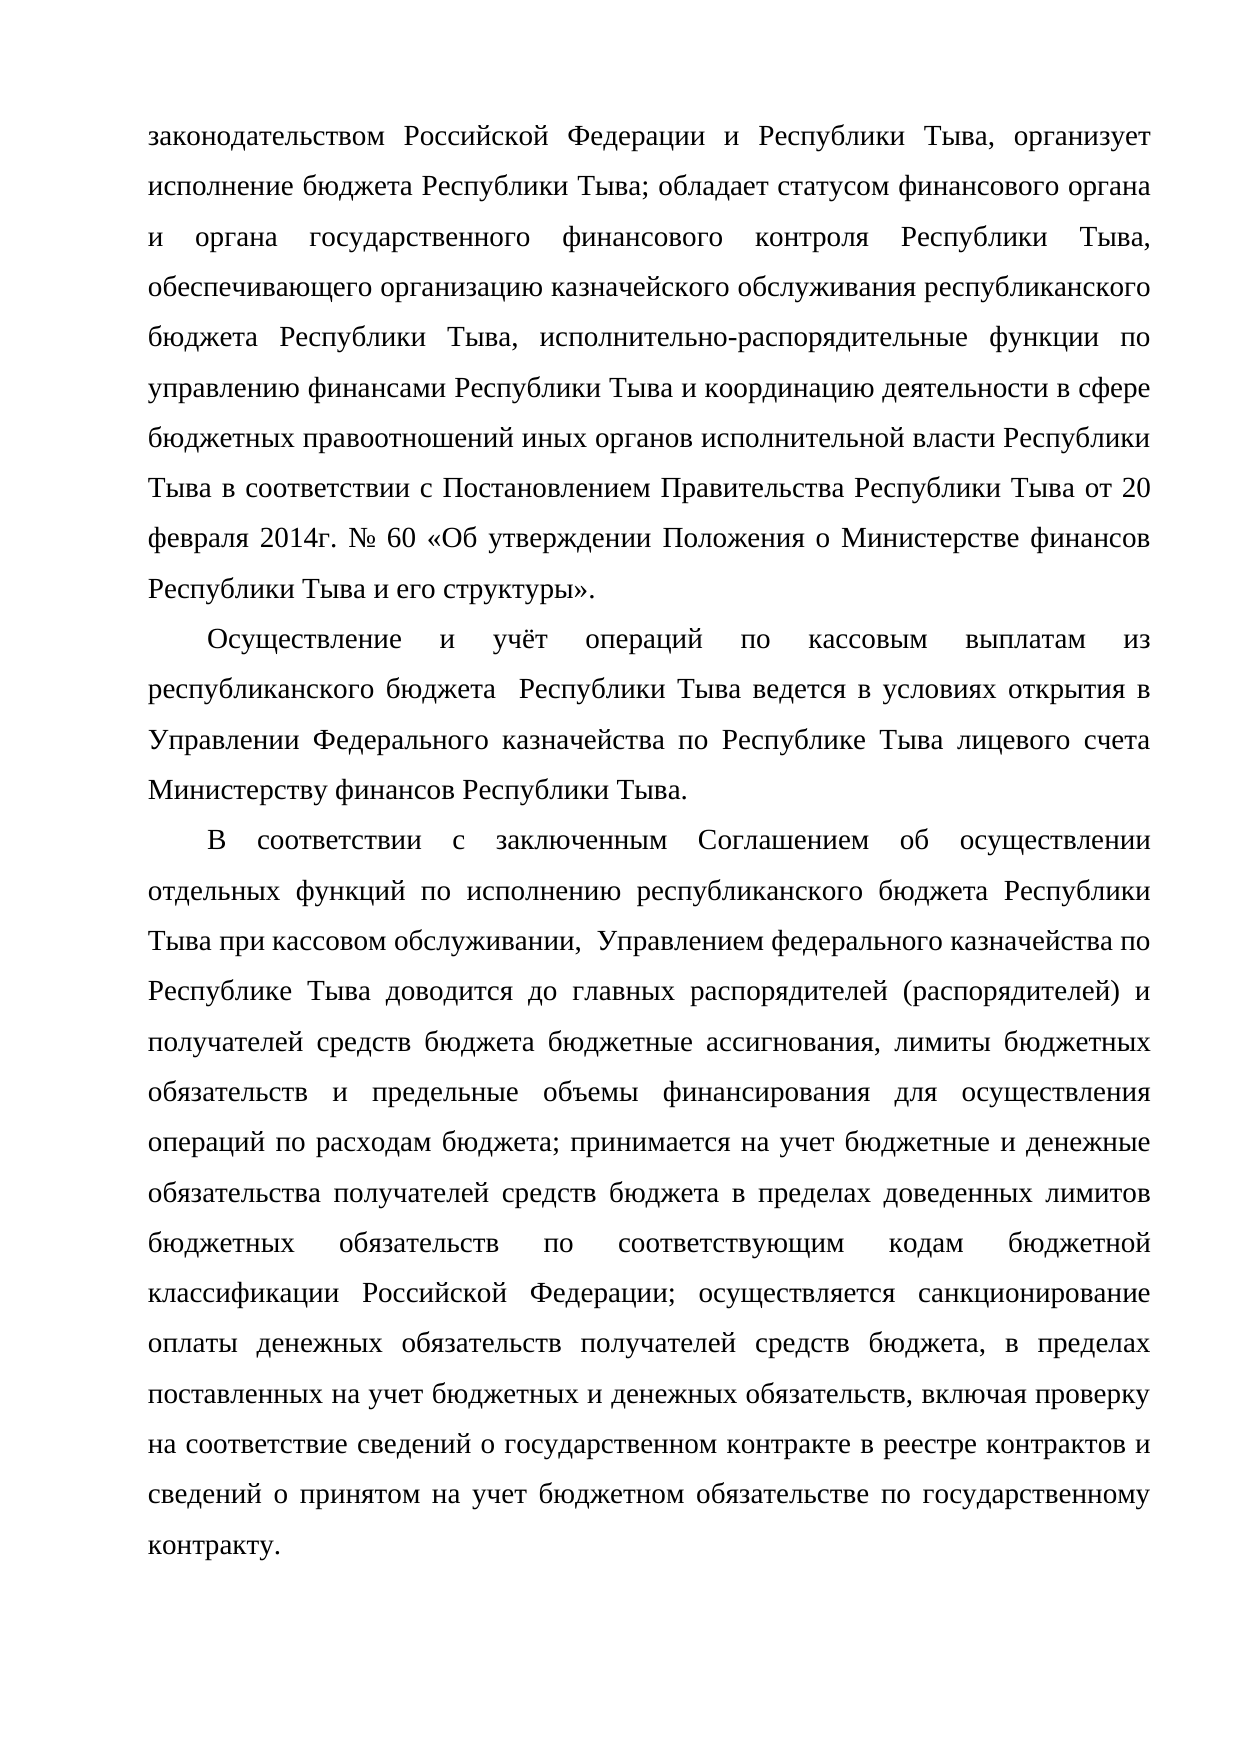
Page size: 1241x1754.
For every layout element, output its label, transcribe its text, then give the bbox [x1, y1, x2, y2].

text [148, 118, 1152, 604]
text В соответствии с заключенным Соглашением об осуществлении отдельных функций по исполнению республиканского бюджета Республики Тыва при кассовом обслуживании, Управлением федерального казначейства по Республике Тыва доводится до главных распорядителей (распорядителей) и получателей средств бюджета бюджетные ассигнования, лимиты бюджетных обязательств и предельные объемы финансирования для осуществления операций по расходам бюджета; принимается на учет бюджетные и денежные обязательства получателей средств бюджета в пределах доведенных лимитов бюджетных обязательств по соответствующим кодам бюджетной классификации Российской Федерации; осуществляется санкционирование оплаты денежных обязательств получателей средств бюджета, в пределах поставленных на учет бюджетных и денежных обязательств, включая проверку на соответствие сведений о государственном контракте в реестре контрактов и сведений о принятом на учет бюджетном обязательстве по государственному контракту. [148, 822, 1152, 1560]
text Осуществление и учёт операций по кассовым выплатам из республиканского бюджета Республики Тыва ведется в условиях открытия в Управлении Федерального казначейства по Республике Тыва лицевого счета Министерству финансов Республики Тыва. [148, 621, 1152, 806]
